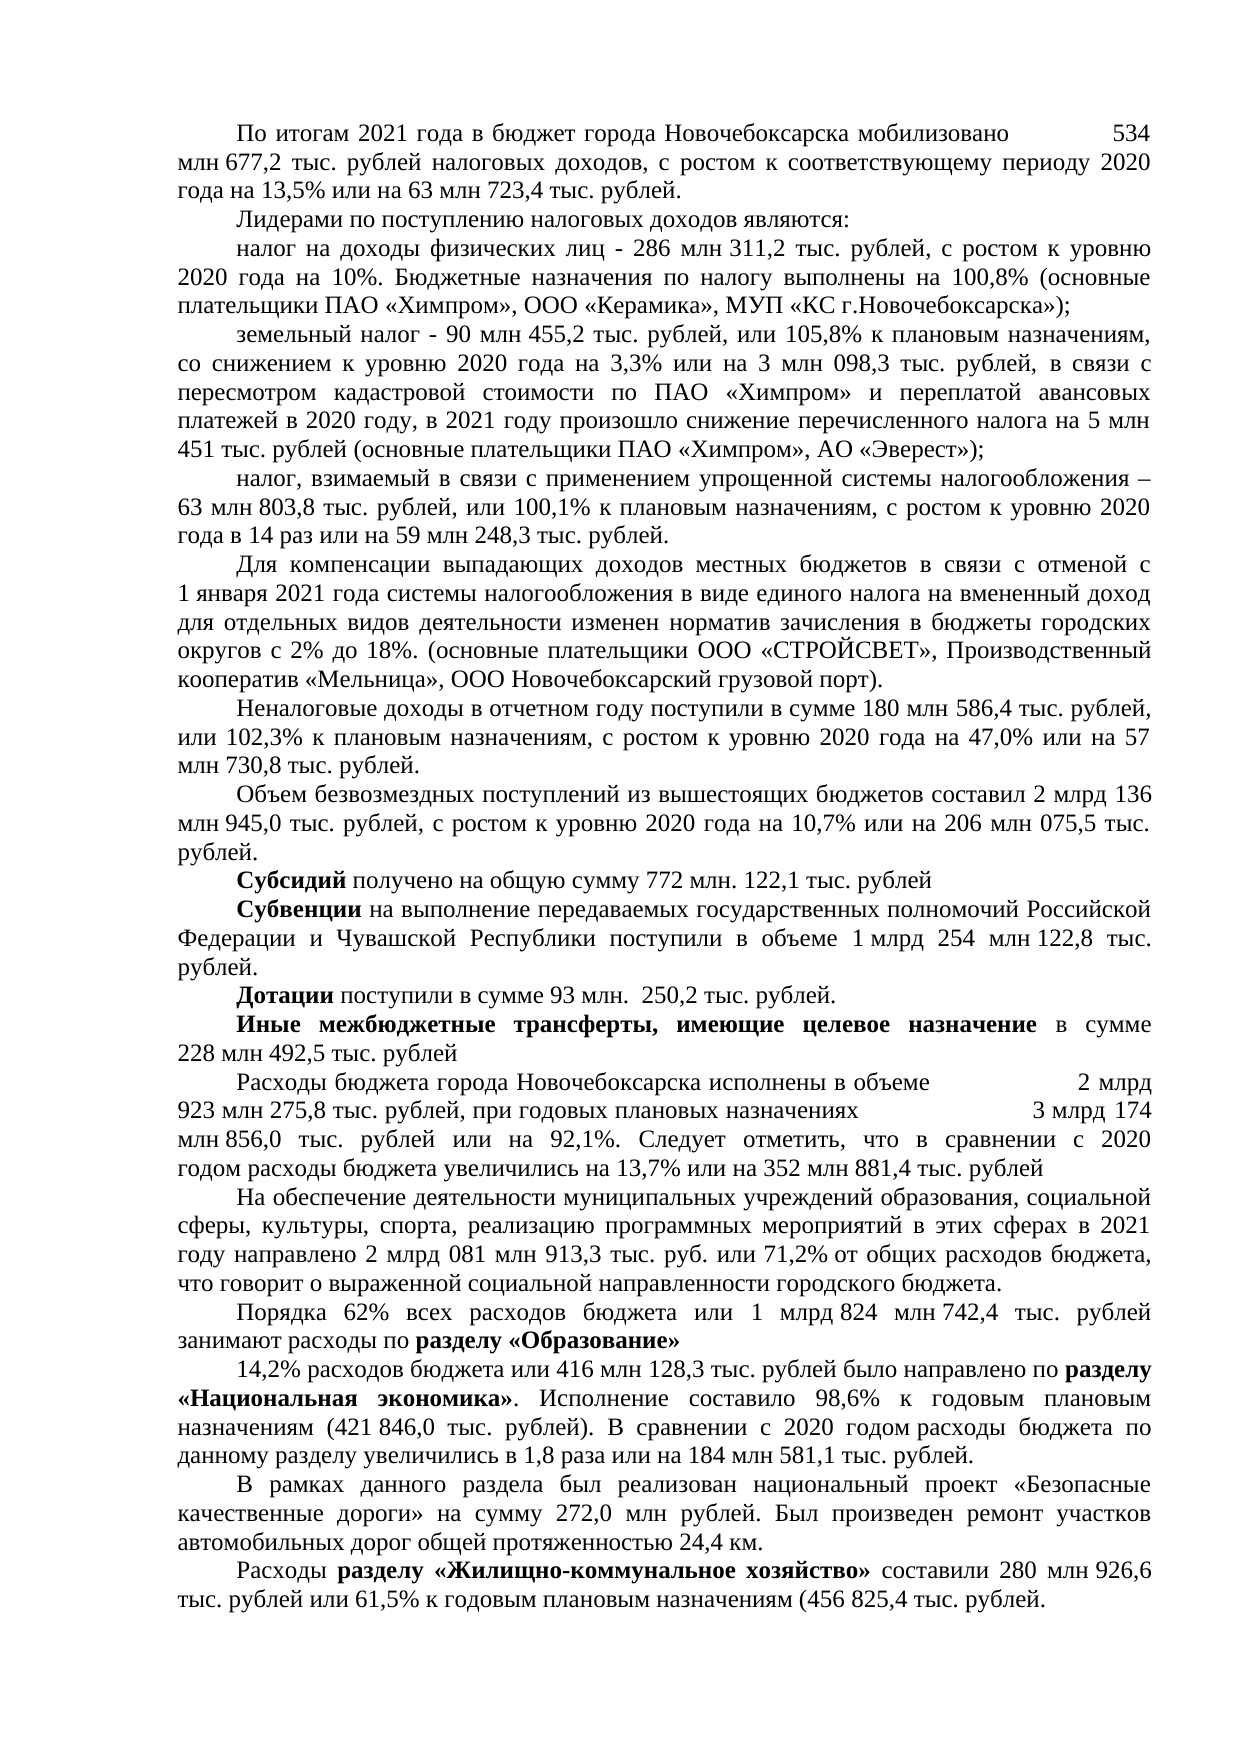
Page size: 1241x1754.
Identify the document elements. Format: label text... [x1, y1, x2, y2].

text Дотации поступили в сумме 93 млн. 250,2 тыс. рублей. [177, 981, 1152, 1009]
text Расходы разделу «Жилищно-коммунальное хозяйство» составили 280 млн 926,6 тыс. рублей или 61,5% к годовым плановым назначениям (456 825,4 тыс. рублей. [177, 1556, 1152, 1613]
text Для компенсации выпадающих доходов местных бюджетов в связи с отменой с 1 января 2021 года системы налогообложения в виде единого налога на вмененный доход для отдельных видов деятельности изменен норматив зачисления в бюджеты городских округов с 2% до 18%. (основные плательщики ООО «СТРОЙСВЕТ», Производственный кооператив «Мельница», ООО Новочебоксарский грузовой порт). [177, 549, 1152, 693]
text Субсидий получено на общую сумму 772 млн. 122,1 тыс. рублей [177, 866, 1152, 894]
text 14,2% расходов бюджета или 416 млн 128,3 тыс. рублей было направлено по разделу «Национальная экономика». Исполнение составило 98,6% к годовым плановым назначениям (421 846,0 тыс. рублей). В сравнении с 2020 годом расходы бюджета по данному разделу увеличились в 1,8 раза или на 184 млн 581,1 тыс. рублей. [177, 1354, 1152, 1469]
text Иные межбюджетные трансферты, имеющие целевое назначение в сумме 228 млн 492,5 тыс. рублей [177, 1009, 1152, 1067]
text налог на доходы физических лиц - 286 млн 311,2 тыс. рублей, с ростом к уровню 2020 года на 10%. Бюджетные назначения по налогу выполнены на 100,8% (основные плательщики ПАО «Химпром», ООО «Керамика», МУП «КС г.Новочебоксарска»); [177, 233, 1152, 319]
text Лидерами по поступлению налоговых доходов являются: [177, 204, 1152, 233]
text Неналоговые доходы в отчетном году поступили в сумме 180 млн 586,4 тыс. рублей, или 102,3% к плановым назначениям, с ростом к уровню 2020 года на 47,0% или на 57 млн 730,8 тыс. рублей. [177, 693, 1152, 779]
text Субвенции на выполнение передаваемых государственных полномочий Российской Федерации и Чувашской Республики поступили в объеме 1 млрд 254 млн 122,8 тыс. рублей. [177, 894, 1152, 981]
text На обеспечение деятельности муниципальных учреждений образования, социальной сферы, культуры, спорта, реализацию программных мероприятий в этих сферах в 2021 году направлено 2 млрд 081 млн 913,3 тыс. руб. или 71,2% от общих расходов бюджета, что говорит о выраженной социальной направленности городского бюджета. [177, 1182, 1152, 1297]
text земельный налог - 90 млн 455,2 тыс. рублей, или 105,8% к плановым назначениям, со снижением к уровню 2020 года на 3,3% или на 3 млн 098,3 тыс. рублей, в связи с пересмотром кадастровой стоимости по ПАО «Химпром» и переплатой авансовых платежей в 2020 году, в 2021 году произошло снижение перечисленного налога на 5 млн 451 тыс. рублей (основные плательщики ПАО «Химпром», АО «Эверест»); [177, 319, 1152, 463]
text налог, взимаемый в связи с применением упрощенной системы налогообложения – 63 млн 803,8 тыс. рублей, или 100,1% к плановым назначениям, с ростом к уровню 2020 года в 14 раз или на 59 млн 248,3 тыс. рублей. [177, 463, 1152, 549]
text Расходы бюджета города Новочебоксарска исполнены в объеме 2 млрд 923 млн 275,8 тыс. рублей, при годовых плановых назначениях 3 млрд 174 млн 856,0 тыс. рублей или на 92,1%. Следует отметить, что в сравнении с 2020 годом расходы бюджета увеличились на 13,7% или на 352 млн 881,4 тыс. рублей [177, 1067, 1152, 1182]
text В рамках данного раздела был реализован национальный проект «Безопасные качественные дороги» на сумму 272,0 млн рублей. Был произведен ремонт участков автомобильных дорог общей протяженностью 24,4 км. [177, 1469, 1152, 1556]
text Объем безвозмездных поступлений из вышестоящих бюджетов составил 2 млрд 136 млн 945,0 тыс. рублей, с ростом к уровню 2020 года на 10,7% или на 206 млн 075,5 тыс. рублей. [177, 779, 1152, 866]
text Порядка 62% всех расходов бюджета или 1 млрд 824 млн 742,4 тыс. рублей занимают расходы по разделу «Образование» [177, 1297, 1152, 1354]
text По итогам 2021 года в бюджет города Новочебоксарска мобилизовано 534 млн 677,2 тыс. рублей налоговых доходов, с ростом к соответствующему периоду 2020 года на 13,5% или на 63 млн 723,4 тыс. рублей. [177, 118, 1152, 204]
